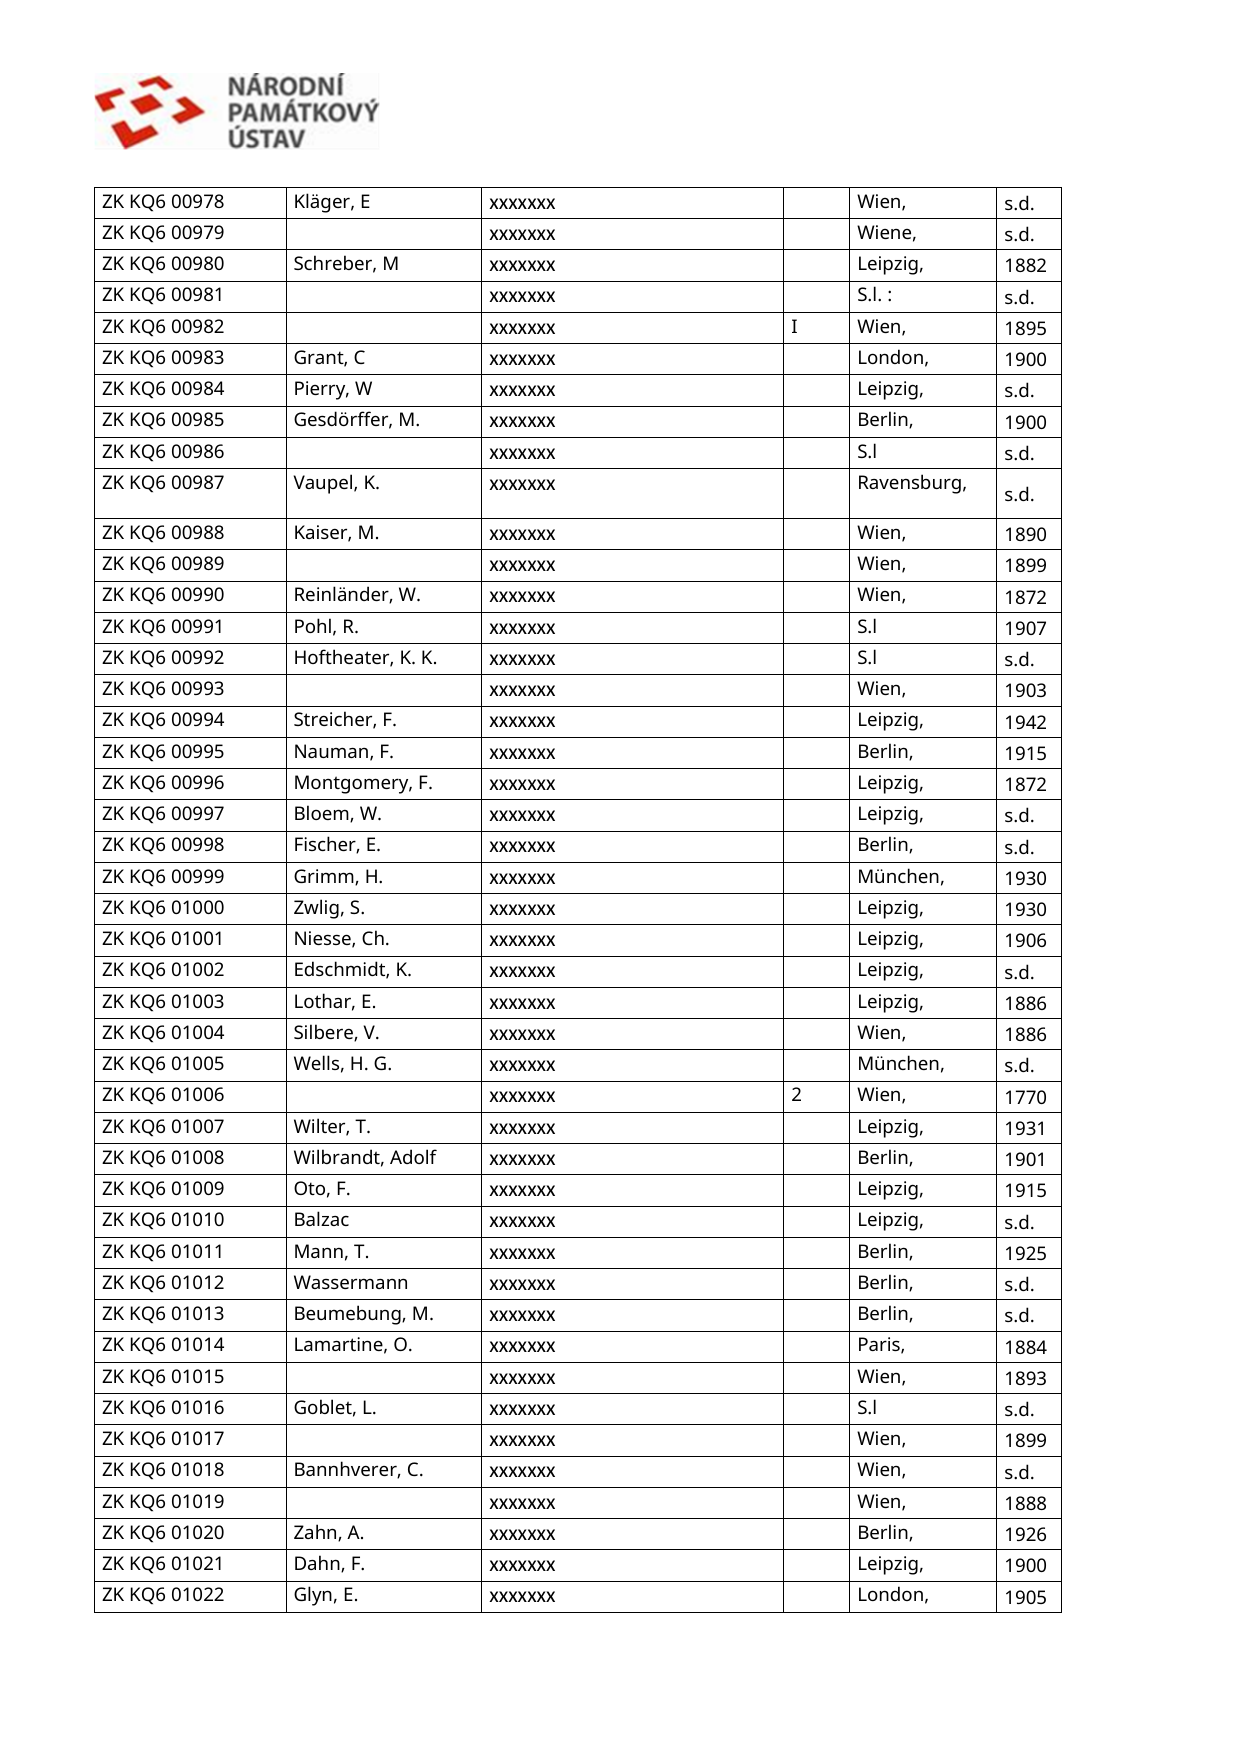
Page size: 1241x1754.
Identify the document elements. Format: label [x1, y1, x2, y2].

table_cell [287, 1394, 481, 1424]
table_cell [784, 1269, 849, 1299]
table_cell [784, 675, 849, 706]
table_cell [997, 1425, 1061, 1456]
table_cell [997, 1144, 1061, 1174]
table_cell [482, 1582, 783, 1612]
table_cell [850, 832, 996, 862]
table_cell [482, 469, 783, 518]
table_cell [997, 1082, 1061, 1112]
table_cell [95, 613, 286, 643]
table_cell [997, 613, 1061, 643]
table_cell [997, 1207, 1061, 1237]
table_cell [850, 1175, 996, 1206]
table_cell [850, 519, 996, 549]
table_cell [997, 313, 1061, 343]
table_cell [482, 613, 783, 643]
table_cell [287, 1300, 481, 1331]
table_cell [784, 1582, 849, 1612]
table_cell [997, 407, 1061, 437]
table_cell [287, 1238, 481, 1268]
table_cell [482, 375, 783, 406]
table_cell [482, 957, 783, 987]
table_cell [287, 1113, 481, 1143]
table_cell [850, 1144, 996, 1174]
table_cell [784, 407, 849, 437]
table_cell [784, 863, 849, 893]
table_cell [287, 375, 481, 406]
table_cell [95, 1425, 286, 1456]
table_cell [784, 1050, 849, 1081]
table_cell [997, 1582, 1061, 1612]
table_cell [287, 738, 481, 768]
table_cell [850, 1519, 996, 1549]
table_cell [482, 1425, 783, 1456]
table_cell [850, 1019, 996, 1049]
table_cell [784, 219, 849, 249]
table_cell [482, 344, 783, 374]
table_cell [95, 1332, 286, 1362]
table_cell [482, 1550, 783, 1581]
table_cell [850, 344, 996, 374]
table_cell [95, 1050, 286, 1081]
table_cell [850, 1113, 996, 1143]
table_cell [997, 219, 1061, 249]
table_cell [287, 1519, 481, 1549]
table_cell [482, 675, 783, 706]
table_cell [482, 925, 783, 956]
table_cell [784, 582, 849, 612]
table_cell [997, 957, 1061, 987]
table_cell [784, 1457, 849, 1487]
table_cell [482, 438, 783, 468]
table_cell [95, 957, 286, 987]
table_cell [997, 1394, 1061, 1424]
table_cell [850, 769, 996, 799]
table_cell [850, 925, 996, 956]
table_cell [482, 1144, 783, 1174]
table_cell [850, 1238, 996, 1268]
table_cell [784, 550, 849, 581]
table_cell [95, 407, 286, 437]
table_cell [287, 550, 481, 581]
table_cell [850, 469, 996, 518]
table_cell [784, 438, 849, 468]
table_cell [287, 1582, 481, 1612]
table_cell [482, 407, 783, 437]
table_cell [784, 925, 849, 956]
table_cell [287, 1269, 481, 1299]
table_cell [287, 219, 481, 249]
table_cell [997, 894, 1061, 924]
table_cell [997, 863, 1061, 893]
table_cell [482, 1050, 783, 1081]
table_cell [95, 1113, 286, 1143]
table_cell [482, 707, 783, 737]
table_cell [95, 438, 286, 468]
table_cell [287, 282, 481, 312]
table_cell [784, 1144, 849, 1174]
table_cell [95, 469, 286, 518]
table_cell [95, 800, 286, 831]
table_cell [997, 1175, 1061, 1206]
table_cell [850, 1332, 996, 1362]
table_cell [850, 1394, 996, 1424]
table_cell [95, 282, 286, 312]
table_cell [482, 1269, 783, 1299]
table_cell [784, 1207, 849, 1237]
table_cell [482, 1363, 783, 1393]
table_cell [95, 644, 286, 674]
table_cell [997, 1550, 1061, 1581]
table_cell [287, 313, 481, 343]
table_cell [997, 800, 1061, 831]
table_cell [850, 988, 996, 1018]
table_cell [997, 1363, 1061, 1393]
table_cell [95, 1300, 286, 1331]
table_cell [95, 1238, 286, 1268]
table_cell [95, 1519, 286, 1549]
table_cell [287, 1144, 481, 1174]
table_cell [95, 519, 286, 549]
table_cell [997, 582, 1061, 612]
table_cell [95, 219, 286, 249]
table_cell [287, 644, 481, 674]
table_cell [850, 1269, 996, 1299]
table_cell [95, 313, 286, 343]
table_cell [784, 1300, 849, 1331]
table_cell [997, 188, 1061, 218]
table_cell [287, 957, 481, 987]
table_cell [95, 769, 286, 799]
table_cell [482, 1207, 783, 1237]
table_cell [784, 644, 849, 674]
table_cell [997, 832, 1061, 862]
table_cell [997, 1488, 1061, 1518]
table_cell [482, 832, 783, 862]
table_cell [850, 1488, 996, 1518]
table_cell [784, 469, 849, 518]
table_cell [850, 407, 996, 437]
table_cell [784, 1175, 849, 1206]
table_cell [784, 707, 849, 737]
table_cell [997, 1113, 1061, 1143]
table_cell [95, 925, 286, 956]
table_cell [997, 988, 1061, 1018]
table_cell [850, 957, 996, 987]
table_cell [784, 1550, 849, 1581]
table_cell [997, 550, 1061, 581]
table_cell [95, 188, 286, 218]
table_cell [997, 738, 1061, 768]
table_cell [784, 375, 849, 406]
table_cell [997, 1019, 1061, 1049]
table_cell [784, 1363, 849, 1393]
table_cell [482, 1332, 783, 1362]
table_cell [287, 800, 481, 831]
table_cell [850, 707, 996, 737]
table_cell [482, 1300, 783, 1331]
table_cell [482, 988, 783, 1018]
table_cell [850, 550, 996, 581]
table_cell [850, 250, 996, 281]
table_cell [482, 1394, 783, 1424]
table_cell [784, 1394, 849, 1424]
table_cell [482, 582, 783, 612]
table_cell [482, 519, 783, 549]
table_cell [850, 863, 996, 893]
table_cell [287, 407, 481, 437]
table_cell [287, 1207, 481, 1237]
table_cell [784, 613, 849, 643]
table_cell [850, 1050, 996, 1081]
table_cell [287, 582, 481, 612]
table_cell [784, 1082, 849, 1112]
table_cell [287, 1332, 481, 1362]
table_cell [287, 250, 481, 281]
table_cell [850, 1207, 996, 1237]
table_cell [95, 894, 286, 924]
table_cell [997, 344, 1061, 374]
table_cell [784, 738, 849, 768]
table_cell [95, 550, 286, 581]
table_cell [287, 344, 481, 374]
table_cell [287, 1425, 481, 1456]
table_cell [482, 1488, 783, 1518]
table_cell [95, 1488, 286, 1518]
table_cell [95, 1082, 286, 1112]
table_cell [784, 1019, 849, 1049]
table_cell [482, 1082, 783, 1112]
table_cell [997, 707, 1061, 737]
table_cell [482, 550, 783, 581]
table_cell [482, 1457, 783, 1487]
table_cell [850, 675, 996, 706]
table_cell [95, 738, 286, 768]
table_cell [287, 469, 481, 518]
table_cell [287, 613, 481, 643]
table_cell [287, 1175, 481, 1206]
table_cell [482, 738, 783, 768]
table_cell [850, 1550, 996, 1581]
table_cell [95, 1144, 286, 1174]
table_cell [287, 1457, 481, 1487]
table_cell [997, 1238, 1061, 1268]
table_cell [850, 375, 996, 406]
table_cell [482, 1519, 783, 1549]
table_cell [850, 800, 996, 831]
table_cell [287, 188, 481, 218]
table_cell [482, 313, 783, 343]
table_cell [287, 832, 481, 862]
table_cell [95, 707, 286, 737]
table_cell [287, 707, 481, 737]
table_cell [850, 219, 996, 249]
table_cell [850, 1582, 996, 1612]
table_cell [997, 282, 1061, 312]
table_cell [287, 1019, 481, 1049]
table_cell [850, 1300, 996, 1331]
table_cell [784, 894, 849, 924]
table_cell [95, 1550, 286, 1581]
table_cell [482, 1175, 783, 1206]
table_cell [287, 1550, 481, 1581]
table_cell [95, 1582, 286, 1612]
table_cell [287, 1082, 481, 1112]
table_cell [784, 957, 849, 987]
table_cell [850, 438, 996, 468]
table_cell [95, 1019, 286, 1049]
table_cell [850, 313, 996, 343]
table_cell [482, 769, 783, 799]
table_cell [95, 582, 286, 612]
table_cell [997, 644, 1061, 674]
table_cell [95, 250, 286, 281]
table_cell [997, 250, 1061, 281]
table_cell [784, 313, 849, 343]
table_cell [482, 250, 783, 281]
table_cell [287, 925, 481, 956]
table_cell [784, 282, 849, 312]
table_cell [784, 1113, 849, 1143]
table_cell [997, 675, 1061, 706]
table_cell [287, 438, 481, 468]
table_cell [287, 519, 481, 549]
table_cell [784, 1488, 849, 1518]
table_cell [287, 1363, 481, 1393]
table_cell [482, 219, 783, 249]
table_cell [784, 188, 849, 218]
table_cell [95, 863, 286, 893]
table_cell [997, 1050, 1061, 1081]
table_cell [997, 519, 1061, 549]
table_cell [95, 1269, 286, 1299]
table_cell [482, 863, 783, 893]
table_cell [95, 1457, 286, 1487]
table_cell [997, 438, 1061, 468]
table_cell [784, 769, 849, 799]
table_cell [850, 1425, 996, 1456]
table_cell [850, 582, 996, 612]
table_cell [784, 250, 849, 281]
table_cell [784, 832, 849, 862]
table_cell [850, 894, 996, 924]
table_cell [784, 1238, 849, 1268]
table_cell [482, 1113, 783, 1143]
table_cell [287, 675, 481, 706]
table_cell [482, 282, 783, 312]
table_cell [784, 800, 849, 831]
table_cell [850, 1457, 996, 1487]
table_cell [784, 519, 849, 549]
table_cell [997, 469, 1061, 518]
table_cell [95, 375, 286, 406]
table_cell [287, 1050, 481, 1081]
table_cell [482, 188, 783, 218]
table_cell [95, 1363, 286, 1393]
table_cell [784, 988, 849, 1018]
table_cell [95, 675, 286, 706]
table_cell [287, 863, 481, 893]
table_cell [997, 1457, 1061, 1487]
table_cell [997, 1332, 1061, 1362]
picture [94, 73, 381, 151]
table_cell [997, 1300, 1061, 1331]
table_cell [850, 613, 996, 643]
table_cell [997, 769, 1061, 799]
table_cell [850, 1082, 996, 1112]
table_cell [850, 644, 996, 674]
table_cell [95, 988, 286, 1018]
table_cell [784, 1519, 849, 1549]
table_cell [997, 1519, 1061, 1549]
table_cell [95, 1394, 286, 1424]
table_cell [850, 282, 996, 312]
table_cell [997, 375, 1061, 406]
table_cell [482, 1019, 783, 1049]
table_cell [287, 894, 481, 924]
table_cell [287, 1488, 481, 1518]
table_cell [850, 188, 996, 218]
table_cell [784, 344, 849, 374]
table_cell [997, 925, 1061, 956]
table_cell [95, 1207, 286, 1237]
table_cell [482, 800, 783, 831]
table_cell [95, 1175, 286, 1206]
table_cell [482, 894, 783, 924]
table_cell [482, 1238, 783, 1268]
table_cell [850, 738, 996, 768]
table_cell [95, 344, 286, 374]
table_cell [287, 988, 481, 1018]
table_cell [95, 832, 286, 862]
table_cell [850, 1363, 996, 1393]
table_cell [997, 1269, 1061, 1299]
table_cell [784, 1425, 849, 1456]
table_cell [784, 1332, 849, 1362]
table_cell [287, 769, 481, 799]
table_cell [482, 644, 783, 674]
